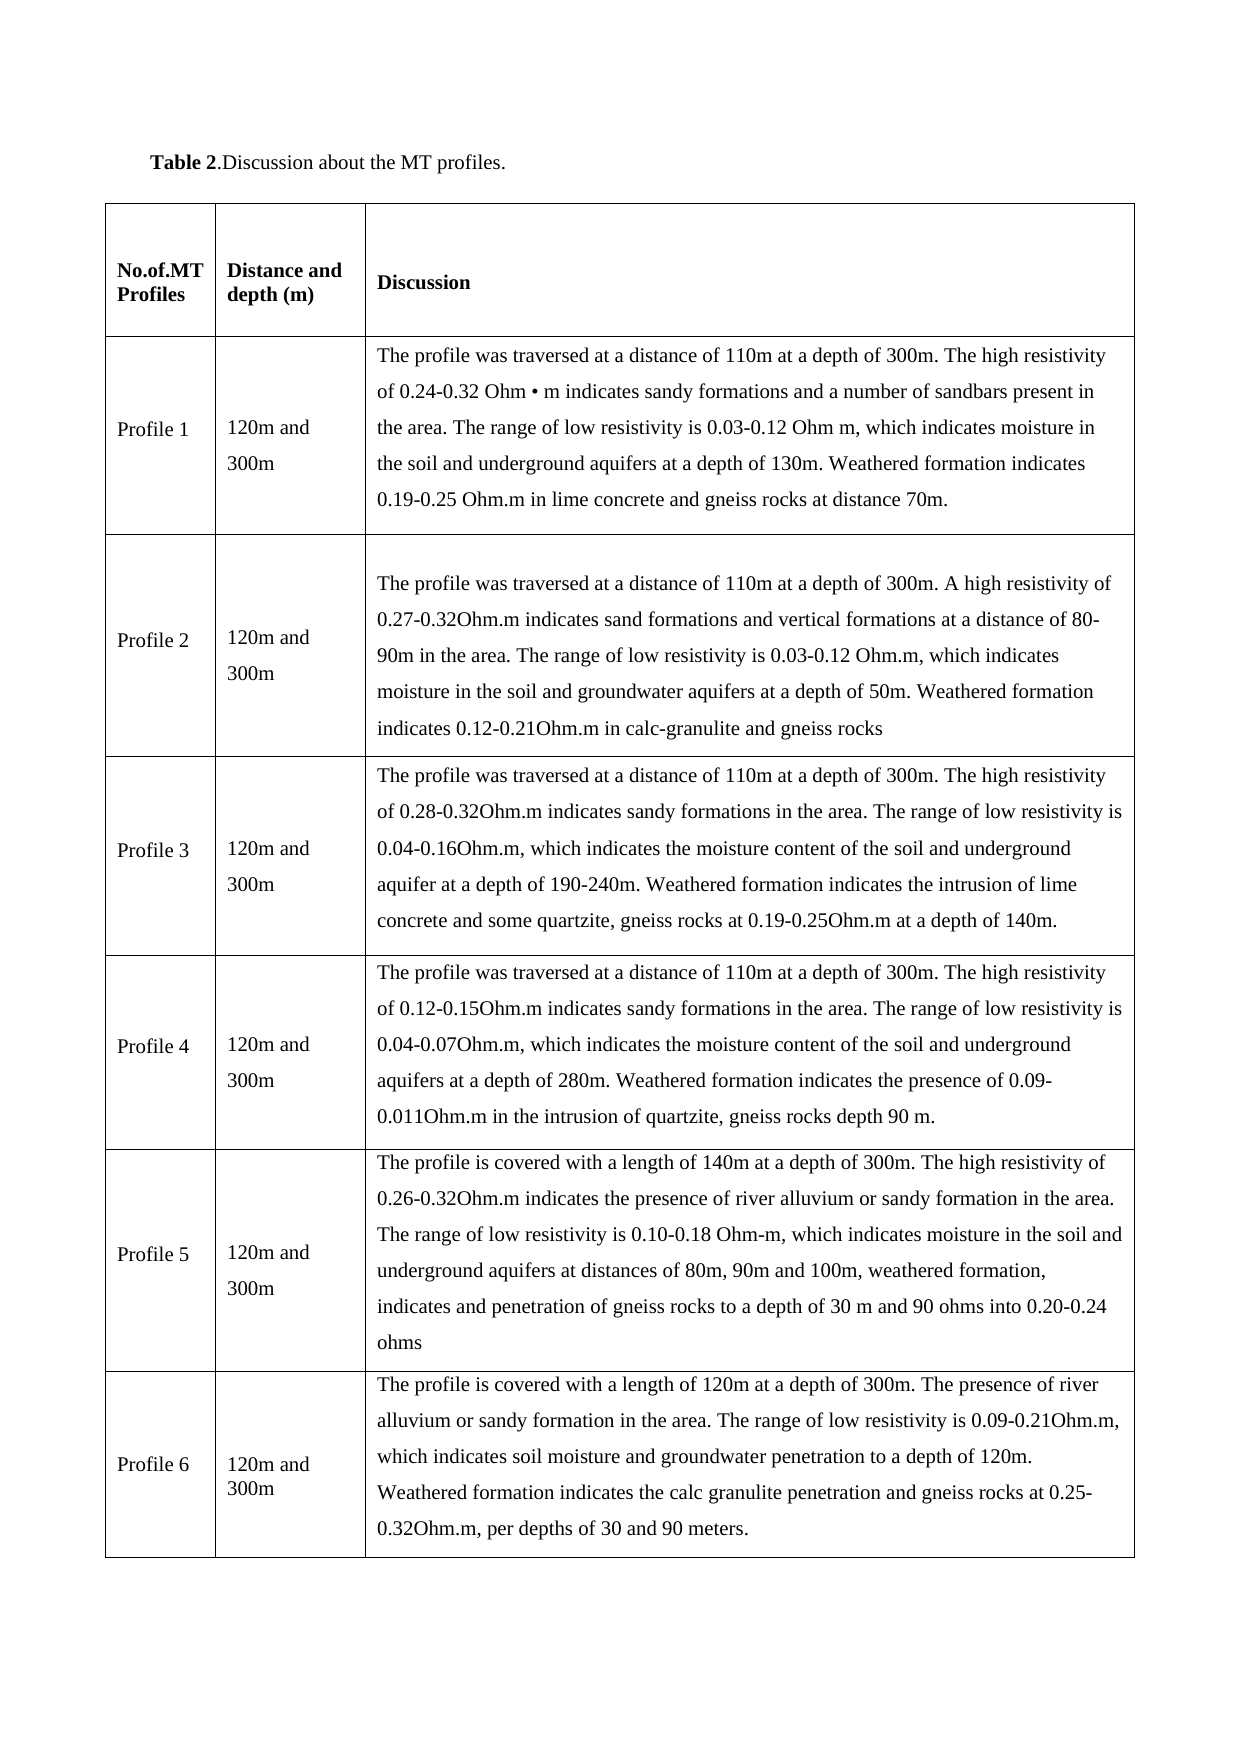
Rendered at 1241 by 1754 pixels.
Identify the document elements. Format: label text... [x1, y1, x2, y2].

table_header No.of.MT Profiles [106, 204, 215, 336]
table_cell The profile was traversed at a distance of 110m at a depth of 300m. The high resistivity of 0.12-0.15Ohm.m indicates sandy formations in the area. The range of low resistivity is 0.04-0.07Ohm.m, which indicates the moisture content of the soil and underground aquifers at a depth of 280m. Weathered formation indicates the presence of 0.09-0.011Ohm.m in the intrusion of quartzite, gneiss rocks depth 90 m. [366, 956, 1134, 1149]
text Table 2.Discussion about the MT profiles. [150, 150, 1090, 174]
table_cell Profile 4 [106, 956, 215, 1149]
table_header Distance and depth (m) [216, 204, 365, 336]
table_cell The profile is covered with a length of 140m at a depth of 300m. The high resistivity of 0.26-0.32Ohm.m indicates the presence of river alluvium or sandy formation in the area. The range of low resistivity is 0.10-0.18 Ohm-m, which indicates moisture in the soil and underground aquifers at distances of 80m, 90m and 100m, weathered formation, indicates and penetration of gneiss rocks to a depth of 30 m and 90 ohms into 0.20-0.24 ohms [366, 1150, 1134, 1371]
table_cell The profile was traversed at a distance of 110m at a depth of 300m. A high resistivity of 0.27-0.32Ohm.m indicates sand formations and vertical formations at a distance of 80-90m in the area. The range of low resistivity is 0.03-0.12 Ohm.m, which indicates moisture in the soil and groundwater aquifers at a depth of 50m. Weathered formation indicates 0.12-0.21Ohm.m in calc-granulite and gneiss rocks [366, 535, 1134, 756]
table_cell Profile 6 [106, 1372, 215, 1557]
table_cell Profile 5 [106, 1150, 215, 1371]
table_cell Profile 3 [106, 757, 215, 955]
table_cell 120m and 300m [216, 535, 365, 756]
table_cell The profile was traversed at a distance of 110m at a depth of 300m. The high resistivity of 0.28-0.32Ohm.m indicates sandy formations in the area. The range of low resistivity is 0.04-0.16Ohm.m, which indicates the moisture content of the soil and underground aquifer at a depth of 190-240m. Weathered formation indicates the intrusion of lime concrete and some quartzite, gneiss rocks at 0.19-0.25Ohm.m at a depth of 140m. [366, 757, 1134, 955]
table_cell 120m and 300m [216, 956, 365, 1149]
table_cell Profile 1 [106, 337, 215, 534]
table_header Discussion [366, 204, 1134, 336]
table_cell 120m and 300m [216, 337, 365, 534]
table_cell The profile is covered with a length of 120m at a depth of 300m. The presence of river alluvium or sandy formation in the area. The range of low resistivity is 0.09-0.21Ohm.m, which indicates soil moisture and groundwater penetration to a depth of 120m. Weathered formation indicates the calc granulite penetration and gneiss rocks at 0.25-0.32Ohm.m, per depths of 30 and 90 meters. [366, 1372, 1134, 1557]
table_cell 120m and 300m [216, 1150, 365, 1371]
table_cell The profile was traversed at a distance of 110m at a depth of 300m. The high resistivity of 0.24-0.32 Ohm • m indicates sandy formations and a number of sandbars present in the area. The range of low resistivity is 0.03-0.12 Ohm m, which indicates moisture in the soil and underground aquifers at a depth of 130m. Weathered formation indicates 0.19-0.25 Ohm.m in lime concrete and gneiss rocks at distance 70m. [366, 337, 1134, 534]
table_cell 120m and 300m [216, 1372, 365, 1557]
table_cell 120m and 300m [216, 757, 365, 955]
table_cell Profile 2 [106, 535, 215, 756]
